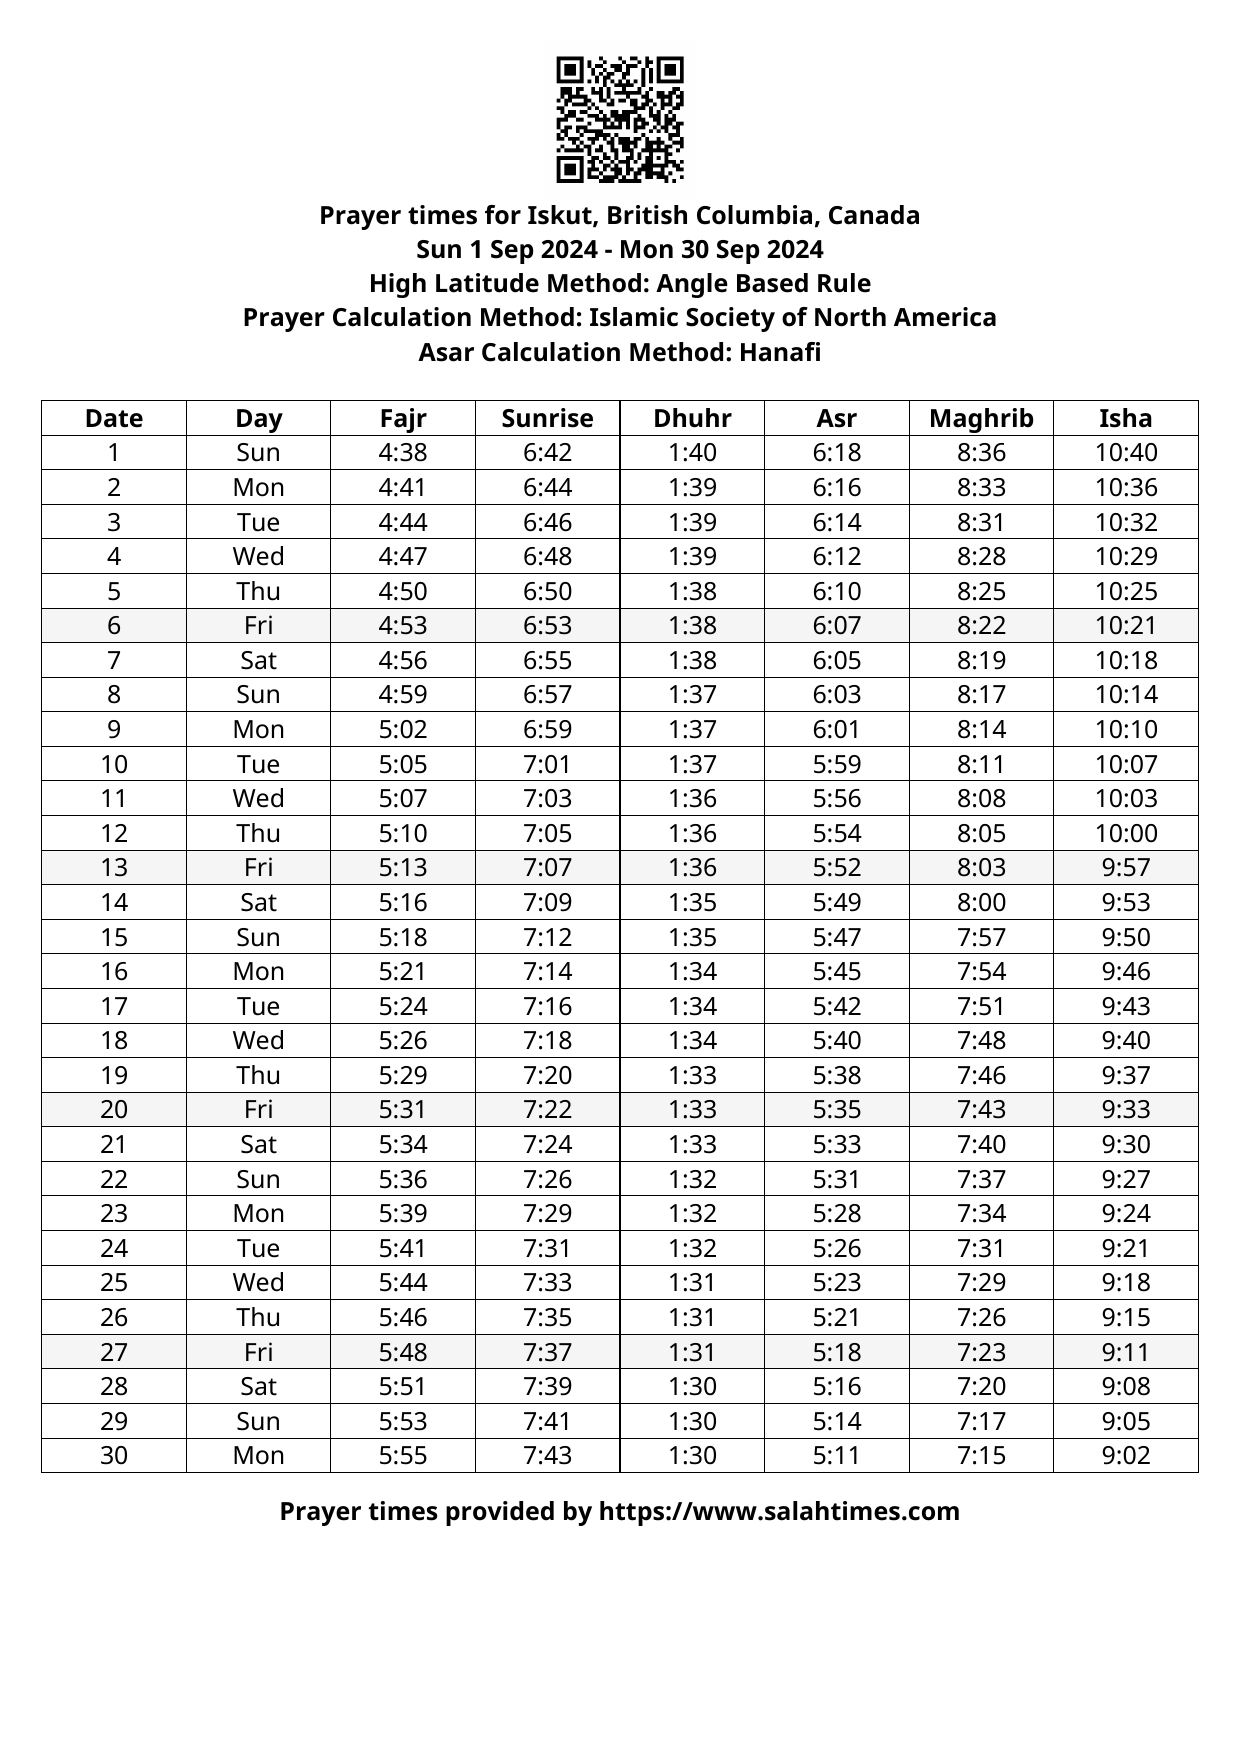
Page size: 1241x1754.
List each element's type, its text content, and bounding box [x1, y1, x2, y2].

table_cell 5:29 [331, 1058, 475, 1092]
table_cell 1:38 [621, 574, 764, 607]
table_cell 7:37 [910, 1162, 1053, 1195]
table_cell 5:34 [331, 1127, 475, 1161]
table_cell Tue [187, 747, 330, 780]
table_cell 5:53 [331, 1404, 475, 1437]
table_cell 22 [42, 1162, 186, 1195]
table_cell 1:30 [621, 1369, 764, 1403]
table_cell 7:29 [476, 1196, 619, 1230]
table_cell 10:32 [1054, 505, 1198, 538]
table_cell Mon [187, 1196, 330, 1230]
table_cell 7:40 [910, 1127, 1053, 1161]
table_cell 8:03 [910, 851, 1053, 884]
table_cell 5:14 [765, 1404, 909, 1437]
table_cell Sun [187, 436, 330, 469]
table_cell 7:03 [476, 781, 619, 815]
table_cell Thu [187, 574, 330, 607]
table_cell 30 [42, 1439, 186, 1472]
table_cell 4:56 [331, 643, 475, 677]
table_cell 7:51 [910, 989, 1053, 1022]
table_cell 5:10 [331, 816, 475, 849]
table_header Isha [1054, 401, 1198, 434]
table_cell 1:32 [621, 1231, 764, 1264]
table_cell 5:21 [331, 954, 475, 988]
text Asar Calculation Method: Hanafi [42, 334, 1198, 368]
text Prayer times provided by https://www.salahtimes.com [42, 1494, 1198, 1528]
table_cell 8:05 [910, 816, 1053, 849]
table_cell Fri [187, 1335, 330, 1368]
table_cell 6:10 [765, 574, 909, 607]
table_cell 7:31 [910, 1231, 1053, 1264]
table_cell 6:48 [476, 539, 619, 573]
table_cell Mon [187, 1439, 330, 1472]
table_cell 10:25 [1054, 574, 1198, 607]
table_cell Mon [187, 470, 330, 504]
table_cell 4 [42, 539, 186, 573]
table_header Date [42, 401, 186, 434]
table_cell 1:31 [621, 1335, 764, 1368]
table_cell 7:20 [476, 1058, 619, 1092]
table_cell 20 [42, 1093, 186, 1126]
table_cell 7:34 [910, 1196, 1053, 1230]
table_header Fajr [331, 401, 475, 434]
table_cell 7:09 [476, 885, 619, 919]
table_cell 5:39 [331, 1196, 475, 1230]
table_cell 1:33 [621, 1093, 764, 1126]
table_cell Tue [187, 505, 330, 538]
table_cell 1:34 [621, 989, 764, 1022]
table_cell Thu [187, 1300, 330, 1334]
table_cell 5:11 [765, 1439, 909, 1472]
table_cell 5:05 [331, 747, 475, 780]
table_cell 1:33 [621, 1127, 764, 1161]
table_cell 7:54 [910, 954, 1053, 988]
table_cell 5:35 [765, 1093, 909, 1126]
table_cell 5:41 [331, 1231, 475, 1264]
table_cell 9:50 [1054, 920, 1198, 953]
table_cell 6:44 [476, 470, 619, 504]
table_cell 13 [42, 851, 186, 884]
table_cell 6:46 [476, 505, 619, 538]
table_cell 1:37 [621, 747, 764, 780]
table_cell 5:07 [331, 781, 475, 815]
table_cell 1:36 [621, 781, 764, 815]
table_cell 1:34 [621, 1024, 764, 1057]
table_cell 7:43 [910, 1093, 1053, 1126]
table_cell 10 [42, 747, 186, 780]
table_cell 5:45 [765, 954, 909, 988]
table_cell 9:24 [1054, 1196, 1198, 1230]
table_cell 1:30 [621, 1439, 764, 1472]
text Prayer Calculation Method: Islamic Society of North America [42, 300, 1198, 334]
table_cell 1:40 [621, 436, 764, 469]
table_header Sunrise [476, 401, 619, 434]
table_cell 2 [42, 470, 186, 504]
text Prayer times for Iskut, British Columbia, Canada [42, 198, 1198, 232]
table_cell 14 [42, 885, 186, 919]
table_cell 7:33 [476, 1266, 619, 1299]
table_cell 5:38 [765, 1058, 909, 1092]
table_cell 4:47 [331, 539, 475, 573]
table_cell 6:42 [476, 436, 619, 469]
table_cell 5:52 [765, 851, 909, 884]
table_cell Wed [187, 539, 330, 573]
table_cell 9:18 [1054, 1266, 1198, 1299]
table_cell 5:40 [765, 1024, 909, 1057]
table_cell 5:54 [765, 816, 909, 849]
table_cell 5:18 [765, 1335, 909, 1368]
table_cell 7:46 [910, 1058, 1053, 1092]
table_cell 10:07 [1054, 747, 1198, 780]
table_cell 10:00 [1054, 816, 1198, 849]
table_cell 5:49 [765, 885, 909, 919]
table_header Asr [765, 401, 909, 434]
table_cell Sun [187, 1404, 330, 1437]
table_cell 8:28 [910, 539, 1053, 573]
table_cell 6:14 [765, 505, 909, 538]
table_cell 5:18 [331, 920, 475, 953]
table_cell 6:03 [765, 678, 909, 711]
table_cell 6:53 [476, 609, 619, 642]
table_cell 7:22 [476, 1093, 619, 1126]
table_cell 7:57 [910, 920, 1053, 953]
text High Latitude Method: Angle Based Rule [42, 266, 1198, 300]
table_cell Sun [187, 1162, 330, 1195]
table_cell 26 [42, 1300, 186, 1334]
table_cell 4:41 [331, 470, 475, 504]
table_cell 1:39 [621, 505, 764, 538]
table_cell 10:29 [1054, 539, 1198, 573]
table_cell 8:25 [910, 574, 1053, 607]
table_cell Sat [187, 1127, 330, 1161]
table_cell 5:26 [765, 1231, 909, 1264]
table_cell 9:27 [1054, 1162, 1198, 1195]
table_cell Sat [187, 1369, 330, 1403]
table_cell 1:34 [621, 954, 764, 988]
table_cell 9:40 [1054, 1024, 1198, 1057]
table_cell 4:44 [331, 505, 475, 538]
table_cell 1:32 [621, 1196, 764, 1230]
table_cell 4:38 [331, 436, 475, 469]
table_cell Tue [187, 1231, 330, 1264]
table_cell 29 [42, 1404, 186, 1437]
table_cell 5:28 [765, 1196, 909, 1230]
text Sun 1 Sep 2024 - Mon 30 Sep 2024 [42, 232, 1198, 266]
table_cell 9:33 [1054, 1093, 1198, 1126]
table_cell 1 [42, 436, 186, 469]
table_cell 1:35 [621, 920, 764, 953]
table_cell 5:13 [331, 851, 475, 884]
table_cell 1:38 [621, 643, 764, 677]
table_cell 8 [42, 678, 186, 711]
table_cell 9:57 [1054, 851, 1198, 884]
table_cell 5:47 [765, 920, 909, 953]
table_cell 7:26 [476, 1162, 619, 1195]
table_cell 5:59 [765, 747, 909, 780]
table_cell 11 [42, 781, 186, 815]
table_cell 7 [42, 643, 186, 677]
table_cell Wed [187, 781, 330, 815]
table_cell 9:30 [1054, 1127, 1198, 1161]
table_cell 4:50 [331, 574, 475, 607]
table_cell 5:42 [765, 989, 909, 1022]
table_cell 7:35 [476, 1300, 619, 1334]
table_cell Fri [187, 609, 330, 642]
table_cell 7:23 [910, 1335, 1053, 1368]
table_cell Sun [187, 678, 330, 711]
table_cell 7:15 [910, 1439, 1053, 1472]
table_cell 6:18 [765, 436, 909, 469]
table_cell 5:16 [765, 1369, 909, 1403]
table_cell 9:08 [1054, 1369, 1198, 1403]
table_cell 5:48 [331, 1335, 475, 1368]
table_cell Wed [187, 1266, 330, 1299]
table_cell 10:10 [1054, 712, 1198, 746]
table_cell 6:59 [476, 712, 619, 746]
table_cell 28 [42, 1369, 186, 1403]
table_cell 5:16 [331, 885, 475, 919]
table_cell 7:43 [476, 1439, 619, 1472]
table_cell 6:07 [765, 609, 909, 642]
table_cell 5:24 [331, 989, 475, 1022]
table_cell 1:39 [621, 539, 764, 573]
table_cell 8:08 [910, 781, 1053, 815]
table_cell 27 [42, 1335, 186, 1368]
table_cell Fri [187, 851, 330, 884]
table_cell 10:14 [1054, 678, 1198, 711]
table_cell 8:17 [910, 678, 1053, 711]
table_cell 5:02 [331, 712, 475, 746]
table_cell 8:22 [910, 609, 1053, 642]
table_cell 1:36 [621, 816, 764, 849]
table_cell 9:46 [1054, 954, 1198, 988]
table_cell 9:05 [1054, 1404, 1198, 1437]
table_cell 15 [42, 920, 186, 953]
table_cell 5:33 [765, 1127, 909, 1161]
table_cell 5:51 [331, 1369, 475, 1403]
table_cell 8:19 [910, 643, 1053, 677]
table_cell 6:55 [476, 643, 619, 677]
table_cell 10:21 [1054, 609, 1198, 642]
table_cell Mon [187, 954, 330, 988]
table_cell 7:12 [476, 920, 619, 953]
table_cell 7:26 [910, 1300, 1053, 1334]
table_cell Sat [187, 643, 330, 677]
table_cell 7:07 [476, 851, 619, 884]
table_cell 5:55 [331, 1439, 475, 1472]
table_cell 8:14 [910, 712, 1053, 746]
table_cell Wed [187, 1024, 330, 1057]
table_cell 8:31 [910, 505, 1053, 538]
table_cell Sat [187, 885, 330, 919]
table_cell 7:18 [476, 1024, 619, 1057]
table_cell Fri [187, 1093, 330, 1126]
table_cell Tue [187, 989, 330, 1022]
table_cell 7:39 [476, 1369, 619, 1403]
table_cell 5:46 [331, 1300, 475, 1334]
table_cell 18 [42, 1024, 186, 1057]
table_cell 10:40 [1054, 436, 1198, 469]
table_cell 5:56 [765, 781, 909, 815]
table_cell 5:31 [765, 1162, 909, 1195]
table_cell 9:21 [1054, 1231, 1198, 1264]
table_cell 7:31 [476, 1231, 619, 1264]
table_cell 6:01 [765, 712, 909, 746]
picture [542, 41, 699, 198]
table_cell 10:36 [1054, 470, 1198, 504]
table_cell 7:48 [910, 1024, 1053, 1057]
table_cell 1:33 [621, 1058, 764, 1092]
table_cell 9:02 [1054, 1439, 1198, 1472]
table_cell 7:01 [476, 747, 619, 780]
table_cell 8:33 [910, 470, 1053, 504]
table_cell 1:37 [621, 678, 764, 711]
table_cell 10:18 [1054, 643, 1198, 677]
table_cell 5 [42, 574, 186, 607]
table_cell 6:50 [476, 574, 619, 607]
table_cell 5:23 [765, 1266, 909, 1299]
table_cell 25 [42, 1266, 186, 1299]
table_cell 6:57 [476, 678, 619, 711]
table_cell 4:59 [331, 678, 475, 711]
table_cell 21 [42, 1127, 186, 1161]
table_cell 7:05 [476, 816, 619, 849]
table_cell 5:31 [331, 1093, 475, 1126]
table_cell 6 [42, 609, 186, 642]
table_header Day [187, 401, 330, 434]
table_cell 23 [42, 1196, 186, 1230]
table_cell 6:12 [765, 539, 909, 573]
table_cell 7:16 [476, 989, 619, 1022]
table_cell 9:37 [1054, 1058, 1198, 1092]
table_cell 1:35 [621, 885, 764, 919]
table_cell 9:43 [1054, 989, 1198, 1022]
table_cell 1:31 [621, 1300, 764, 1334]
table_cell 7:20 [910, 1369, 1053, 1403]
table_cell 6:16 [765, 470, 909, 504]
table_cell 7:29 [910, 1266, 1053, 1299]
table_cell Thu [187, 816, 330, 849]
table_cell 8:11 [910, 747, 1053, 780]
table_cell 19 [42, 1058, 186, 1092]
table_cell 9:11 [1054, 1335, 1198, 1368]
table_cell 9:53 [1054, 885, 1198, 919]
table_cell 1:37 [621, 712, 764, 746]
table_cell 9:15 [1054, 1300, 1198, 1334]
table_cell 16 [42, 954, 186, 988]
table_cell 1:32 [621, 1162, 764, 1195]
table_cell 5:44 [331, 1266, 475, 1299]
table_cell 17 [42, 989, 186, 1022]
table_cell 8:36 [910, 436, 1053, 469]
table_header Maghrib [910, 401, 1053, 434]
table_cell 7:14 [476, 954, 619, 988]
table_cell 6:05 [765, 643, 909, 677]
table_cell 5:36 [331, 1162, 475, 1195]
table_cell 7:17 [910, 1404, 1053, 1437]
table_cell 5:26 [331, 1024, 475, 1057]
table_cell 24 [42, 1231, 186, 1264]
table_cell 1:39 [621, 470, 764, 504]
table_cell Sun [187, 920, 330, 953]
table_cell 7:24 [476, 1127, 619, 1161]
table_cell 7:37 [476, 1335, 619, 1368]
table_cell Mon [187, 712, 330, 746]
table_cell 10:03 [1054, 781, 1198, 815]
table_cell 4:53 [331, 609, 475, 642]
table_cell 12 [42, 816, 186, 849]
table_cell 9 [42, 712, 186, 746]
table_cell 5:21 [765, 1300, 909, 1334]
table_cell 1:31 [621, 1266, 764, 1299]
table_cell 7:41 [476, 1404, 619, 1437]
table_cell 1:38 [621, 609, 764, 642]
table_cell Thu [187, 1058, 330, 1092]
table_cell 1:30 [621, 1404, 764, 1437]
table_cell 8:00 [910, 885, 1053, 919]
table_cell 1:36 [621, 851, 764, 884]
table_header Dhuhr [621, 401, 764, 434]
table_cell 3 [42, 505, 186, 538]
